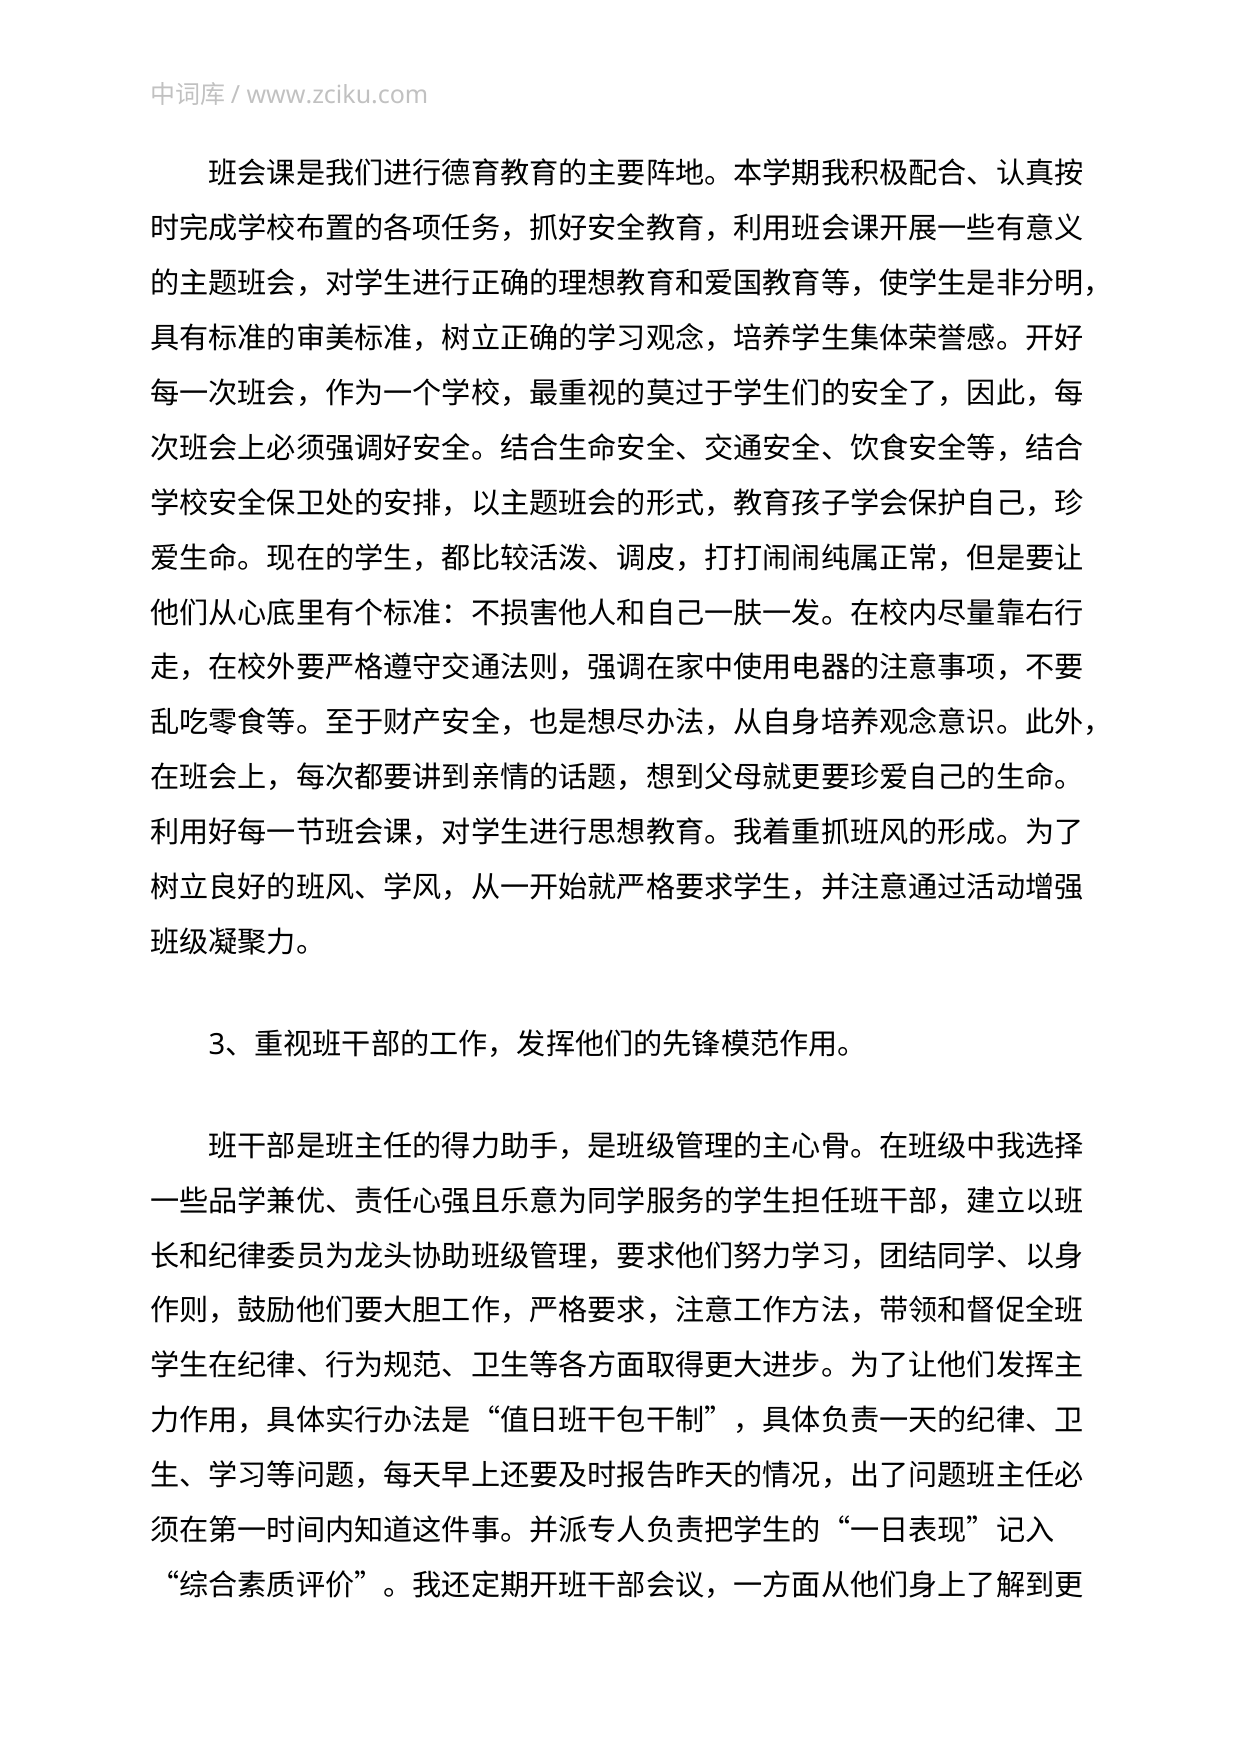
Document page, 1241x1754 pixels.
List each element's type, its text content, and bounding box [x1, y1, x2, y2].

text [150, 1122, 1090, 1604]
text 班会课是我们进行德育教育的主要阵地。本学期我积极配合、认真按时完成学校布置的各项任务，抓好安全教育，利用班会课开展一些有意义的主题班会，对学生进行正确的理想教育和爱国教育等，使学生是非分明，具有标准的审美标准，树立正确的学习观念，培养学生集体荣誉感。开好每一次班会，作为一个学校，最重视的莫过于学生们的安全了，因此，每次班会上必须强调好安全。结合生命安全、交通安全、饮食安全等，结合学校安全保卫处的安排，以主题班会的形式，教育孩子学会保护自己，珍爱生命。现在的学生，都比较活泼、调皮，打打闹闹纯属正常，但是要让他们从心底里有个标准：不损害他人和自己一肤一发。在校内尽量靠右行走，在校外要严格遵守交通法则，强调在家中使用电器的注意事项，不要乱吃零食等。至于财产安全，也是想尽办法，从自身培养观念意识。此外，在班会上，每次都要讲到亲情的话题，想到父母就更要珍爱自己的生命。利用好每一节班会课，对学生进行思想教育。我着重抓班风的形成。为了树立良好的班风、学风，从一开始就严格要求学生，并注意通过活动增强班级凝聚力。 [150, 150, 1090, 961]
text 3、重视班干部的工作，发挥他们的先锋模范作用。 [150, 1020, 1090, 1063]
